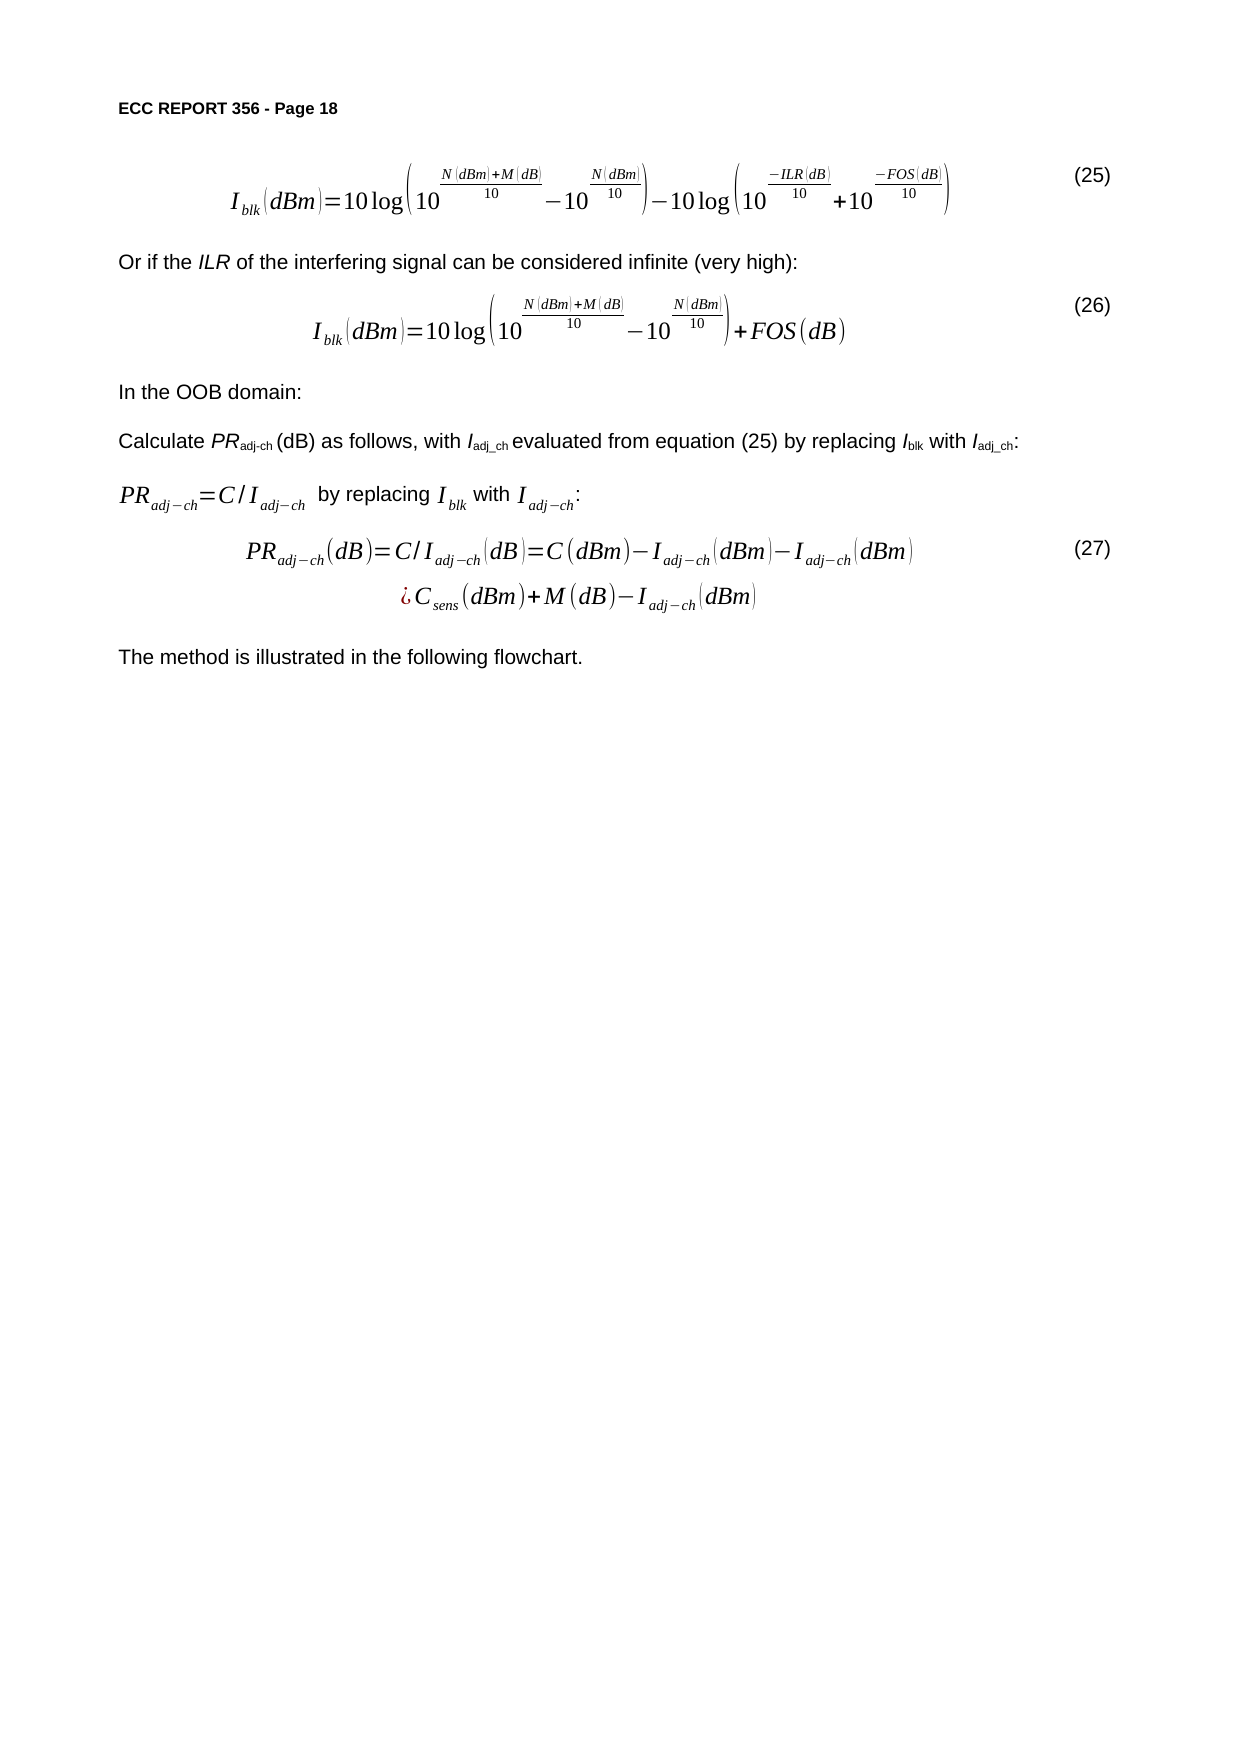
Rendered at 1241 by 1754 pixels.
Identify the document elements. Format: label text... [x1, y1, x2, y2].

text by replacing with : [118, 478, 1122, 517]
text Calculate PRadj-ch (dB) as follows, with Iadj_ch evaluated from equation (25) by replacing Iblk with Iadj_ch: [118, 429, 1122, 453]
table_header (26) [1039, 280, 1122, 355]
table_header (25) [1063, 150, 1122, 225]
table_header (27) [1039, 523, 1122, 620]
text Or if the ILR of the interfering signal can be considered infinite (very high): [118, 250, 1122, 274]
table_header [118, 280, 1039, 355]
table_header [118, 523, 1039, 620]
table_header [118, 150, 1062, 225]
text The method is illustrated in the following flowchart. [118, 645, 1122, 669]
text In the OOB domain: [118, 380, 1122, 404]
